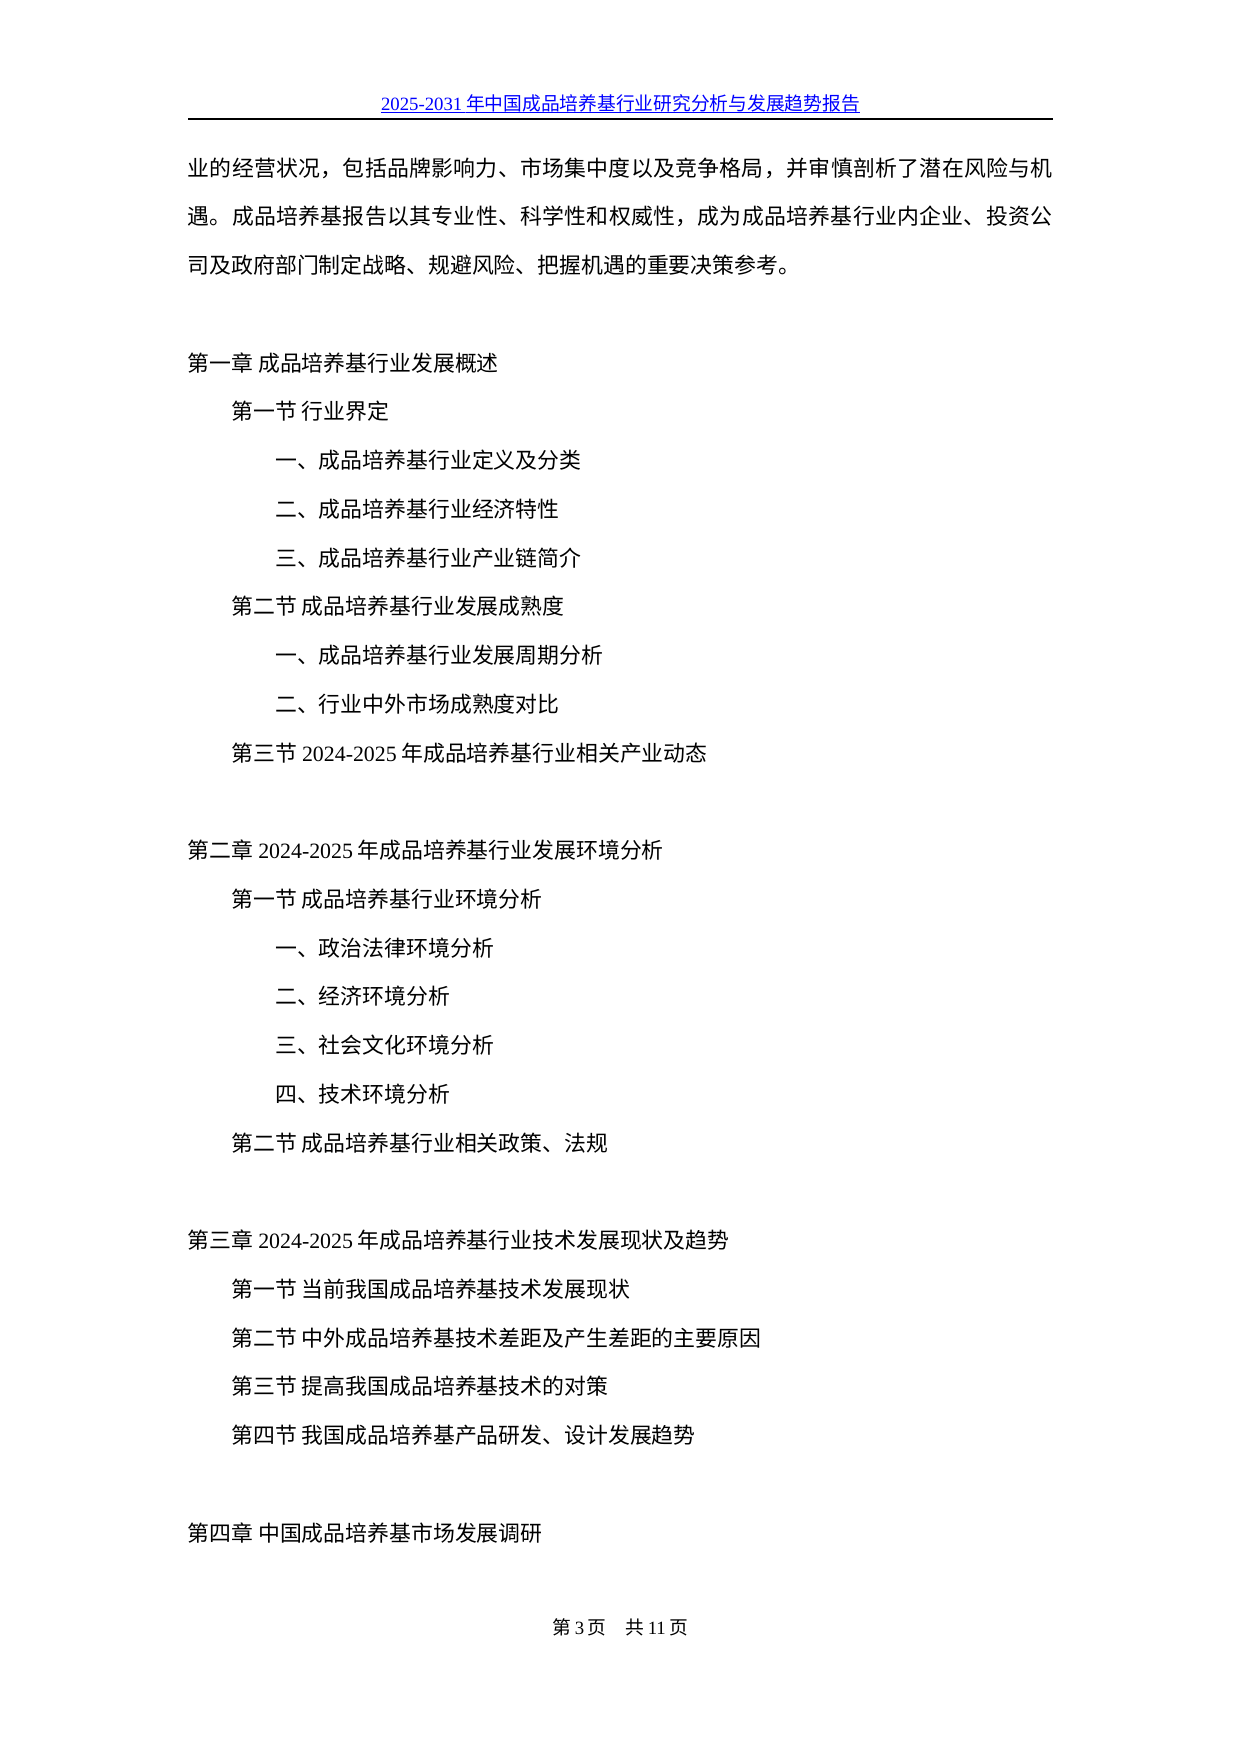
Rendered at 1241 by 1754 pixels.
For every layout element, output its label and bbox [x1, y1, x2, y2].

text [187, 150, 1053, 1548]
